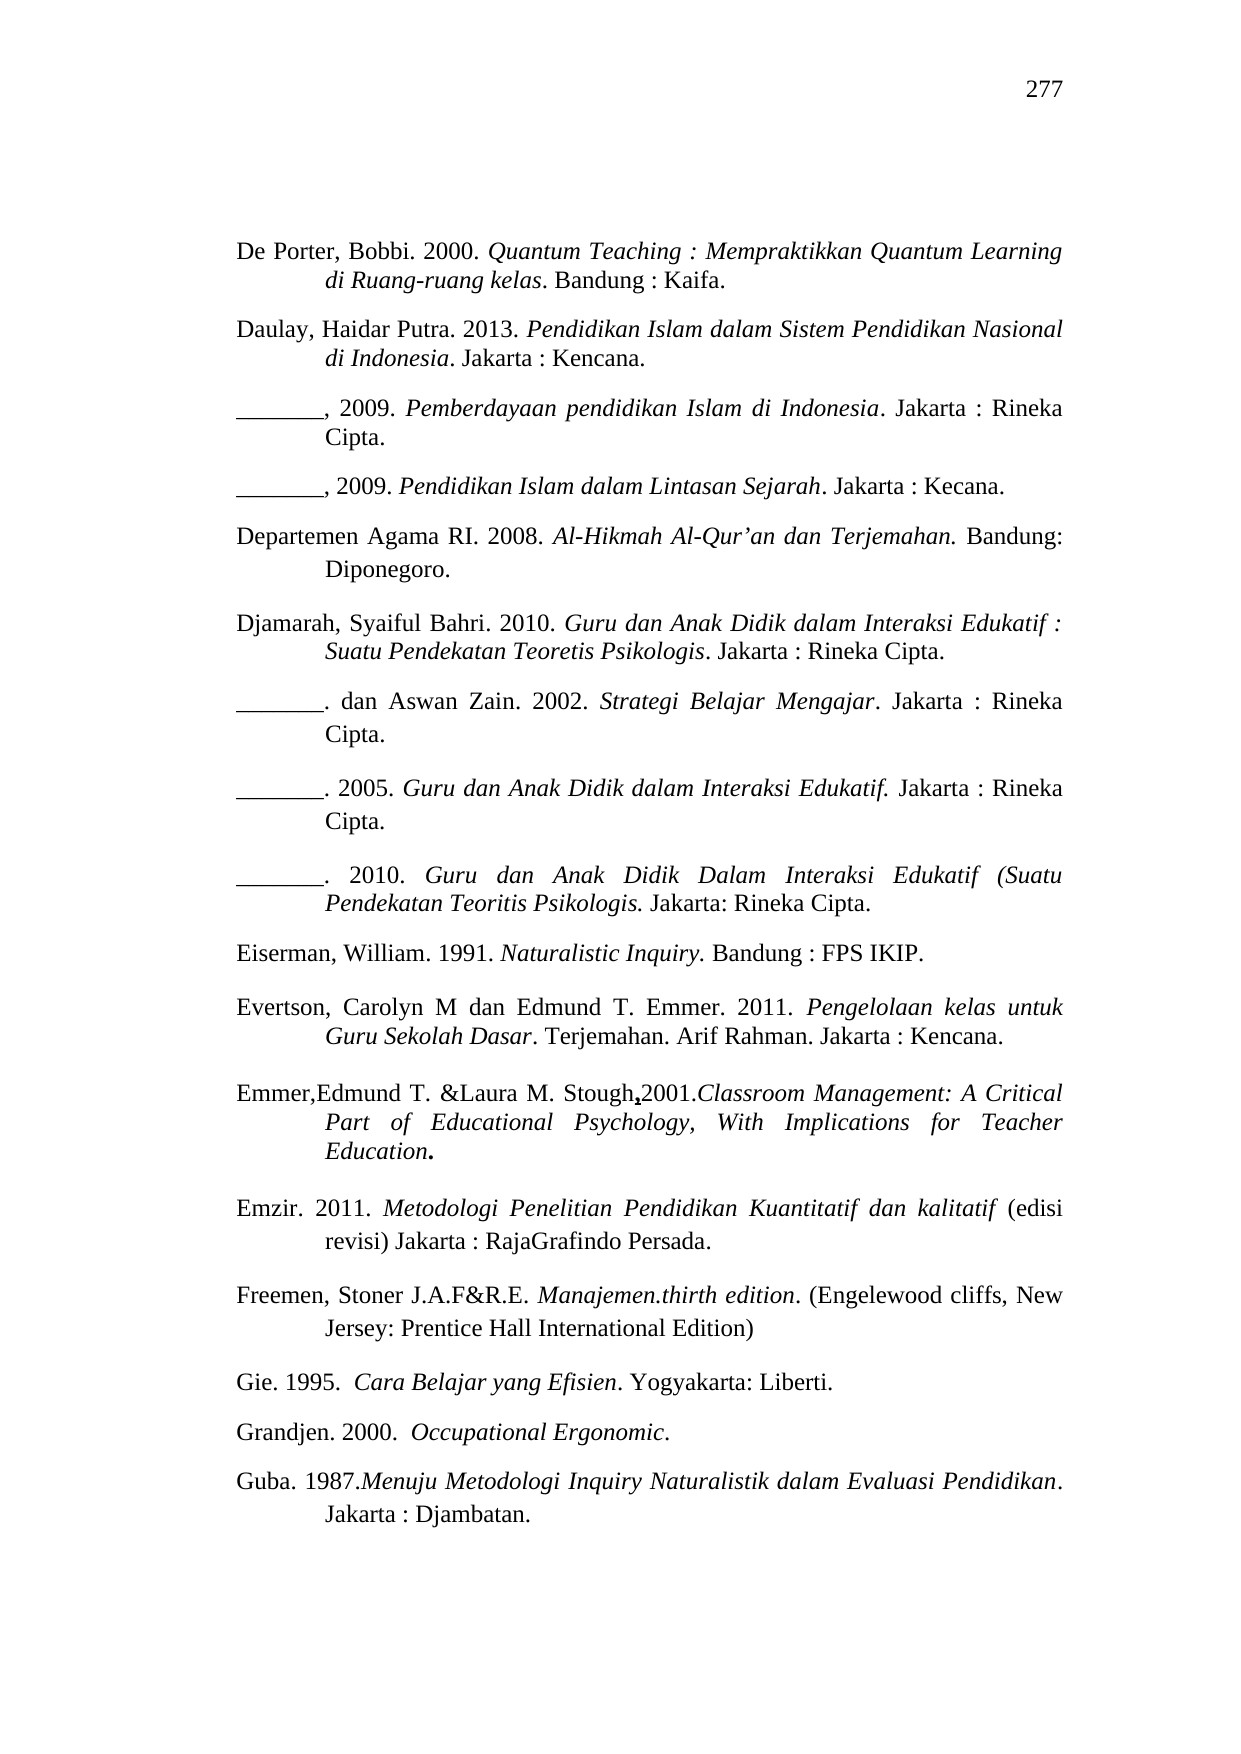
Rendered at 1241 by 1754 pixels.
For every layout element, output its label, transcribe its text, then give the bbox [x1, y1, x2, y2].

text _______. dan Aswan Zain. 2002. Strategi Belajar Mengajar. Jakarta : Rineka Cipta. [236, 686, 1063, 748]
text Freemen, Stoner J.A.F&R.E. Manajemen.thirth edition. (Engelewood cliffs, New Jersey: Prentice Hall International Edition) [236, 1280, 1063, 1342]
text _______, 2009. Pendidikan Islam dalam Lintasan Sejarah. Jakarta : Kecana. [236, 471, 1063, 500]
text Departemen Agama RI. 2008. Al-Hikmah Al-Qur’an dan Terjemahan. Bandung: Diponegoro. [236, 521, 1063, 583]
text _______. 2005. Guru dan Anak Didik dalam Interaksi Edukatif. Jakarta : Rineka Cipta. [236, 773, 1063, 835]
text Daulay, Haidar Putra. 2013. Pendidikan Islam dalam Sistem Pendidikan Nasional di Indonesia. Jakarta : Kencana. [236, 314, 1063, 372]
text Emmer,Edmund T. &Laura M. Stough,2001.Classroom Management: A Critical Part of Educational Psychology, With Implications for Teacher Education. [236, 1078, 1063, 1164]
text Guba. 1987.Menuju Metodologi Inquiry Naturalistik dalam Evaluasi Pendidikan. Jakarta : Djambatan. [236, 1466, 1063, 1528]
text Evertson, Carolyn M dan Edmund T. Emmer. 2011. Pengelolaan kelas untuk Guru Sekolah Dasar. Terjemahan. Arif Rahman. Jakarta : Kencana. [236, 992, 1063, 1049]
text Djamarah, Syaiful Bahri. 2010. Guru dan Anak Didik dalam Interaksi Edukatif : Suatu Pendekatan Teoretis Psikologis. Jakarta : Rineka Cipta. [236, 608, 1063, 665]
text De Porter, Bobbi. 2000. Quantum Teaching : Mempraktikkan Quantum Learning di Ruang-ruang kelas. Bandung : Kaifa. [236, 236, 1063, 294]
text Grandjen. 2000. Occupational Ergonomic. [236, 1417, 1063, 1445]
text _______. 2010. Guru dan Anak Didik Dalam Interaksi Edukatif (Suatu Pendekatan Teoritis Psikologis. Jakarta: Rineka Cipta. [236, 860, 1063, 917]
text Emzir. 2011. Metodologi Penelitian Pendidikan Kuantitatif dan kalitatif (edisi revisi) Jakarta : RajaGrafindo Persada. [236, 1193, 1063, 1255]
text Gie. 1995. Cara Belajar yang Efisien. Yogyakarta: Liberti. [236, 1367, 1063, 1396]
text _______, 2009. Pemberdayaan pendidikan Islam di Indonesia. Jakarta : Rineka Cipta. [236, 393, 1063, 450]
text Eiserman, William. 1991. Naturalistic Inquiry. Bandung : FPS IKIP. [236, 938, 1063, 967]
